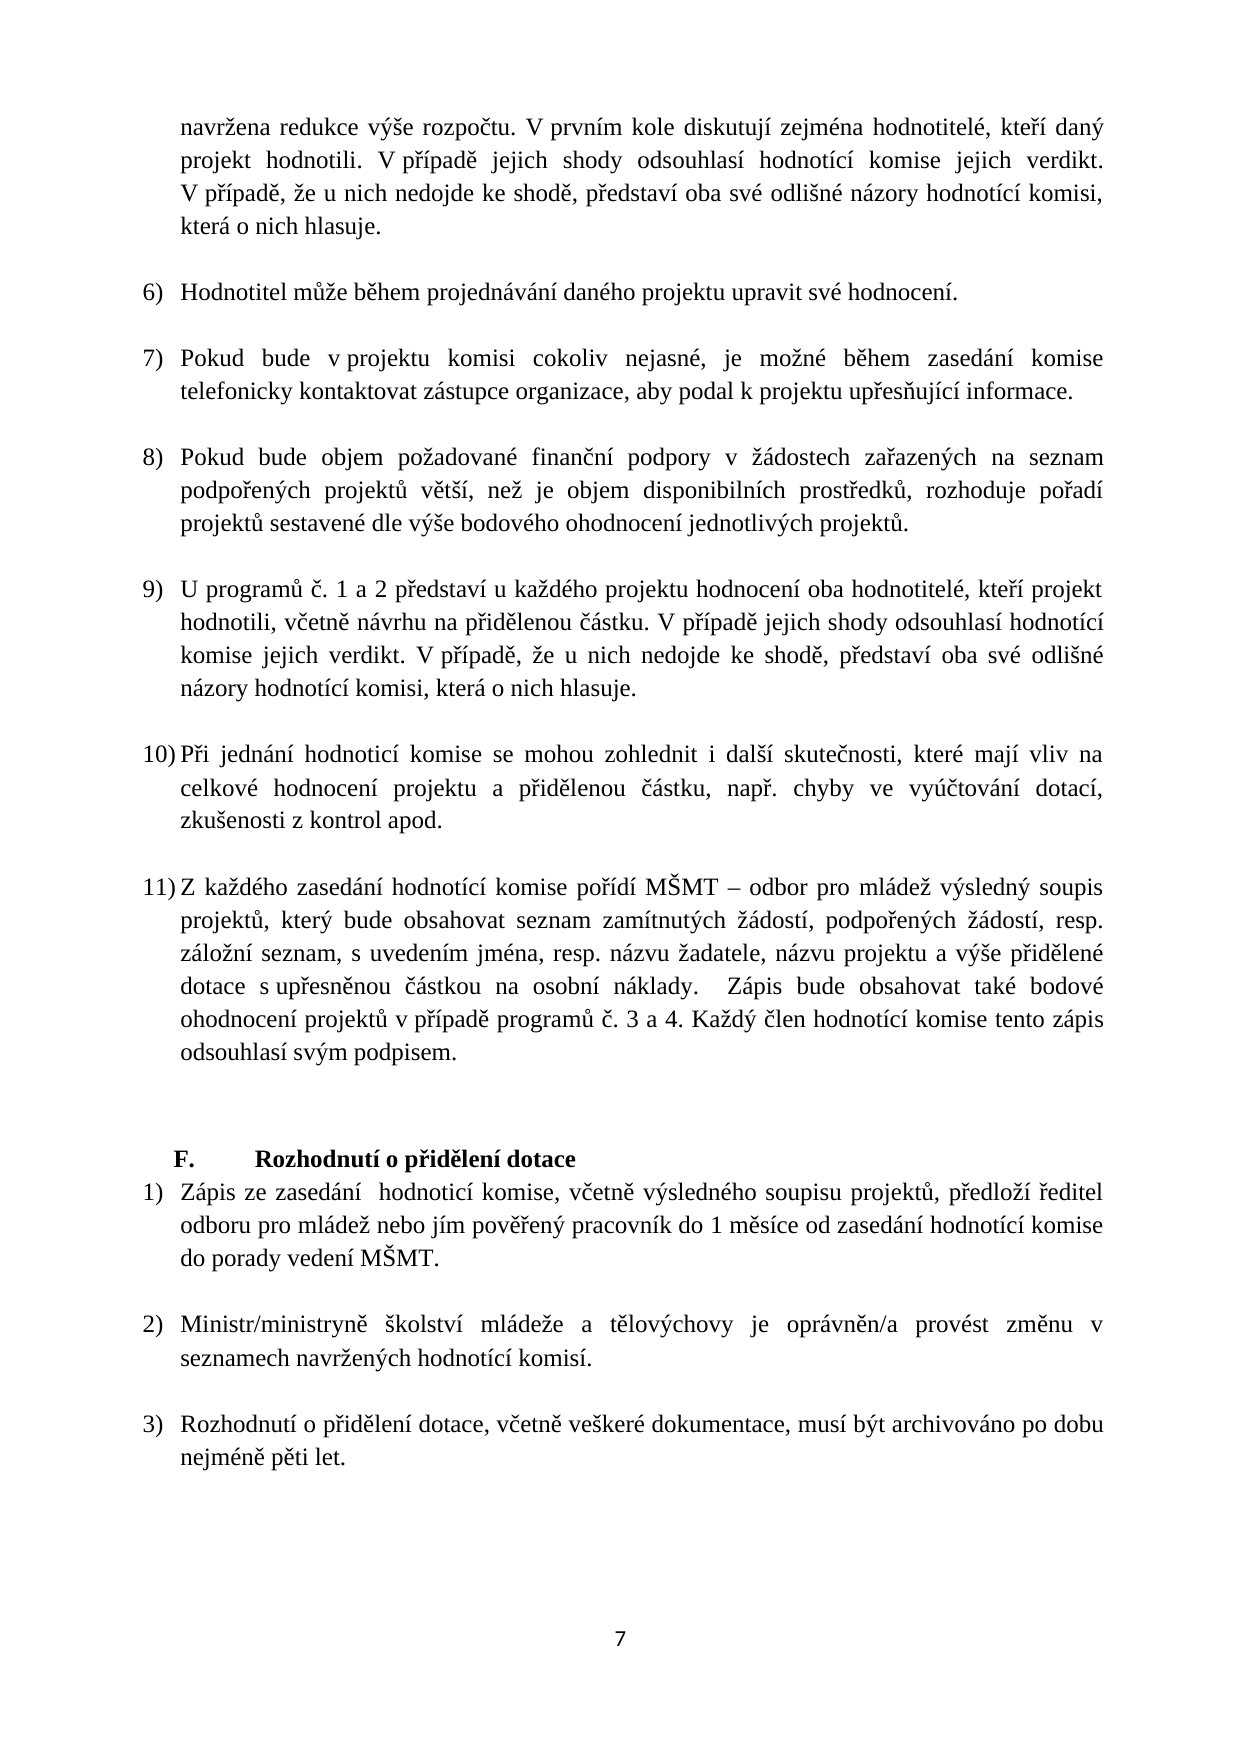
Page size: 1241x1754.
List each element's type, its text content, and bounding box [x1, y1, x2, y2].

list Pokud bude objem požadované finanční podpory v žádostech zařazených na seznam podpořených projektů větší, než je objem disponibilních prostředků, rozhoduje pořadí projektů sestavené dle výše bodového ohodnocení jednotlivých projektů. [142, 442, 1104, 537]
list Zápis ze zasedání hodnoticí komise, včetně výsledného soupisu projektů, předloží ředitel odboru pro mládež nebo jím pověřený pracovník do 1 měsíce od zasedání hodnotící komise do porady vedení MŠMT. [142, 1177, 1104, 1272]
list Z každého zasedání hodnotící komise pořídí MŠMT – odbor pro mládež výsledný soupis projektů, který bude obsahovat seznam zamítnutých žádostí, podpořených žádostí, resp. záložní seznam, s uvedením jména, resp. názvu žadatele, názvu projektu a výše přidělené dotace s upřesněnou částkou na osobní náklady. Zápis bude obsahovat také bodové ohodnocení projektů v případě programů č. 3 a 4. Každý člen hodnotící komise tento zápis odsouhlasí svým podpisem. [142, 872, 1104, 1066]
subtitle Rozhodnutí o přidělení dotace [173, 1144, 1104, 1173]
list Rozhodnutí o přidělení dotace, včetně veškeré dokumentace, musí být archivováno po dobu nejméně pěti let. [142, 1409, 1104, 1470]
list Pokud bude v projektu komisi cokoliv nejasné, je možné během zasedání komise telefonicky kontaktovat zástupce organizace, aby podal k projektu upřesňující informace. [142, 343, 1104, 405]
list U programů č. 1 a 2 představí u každého projektu hodnocení oba hodnotitelé, kteří projekt hodnotili, včetně návrhu na přidělenou částku. V případě jejich shody odsouhlasí hodnotící komise jejich verdikt. V případě, že u nich nedojde ke shodě, představí oba své odlišné názory hodnotící komisi, která o nich hlasuje. [142, 574, 1104, 702]
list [142, 112, 1104, 240]
list Hodnotitel může během projednávání daného projektu upravit své hodnocení. [142, 277, 1104, 306]
list Při jednání hodnoticí komise se mohou zohlednit i další skutečnosti, které mají vliv na celkové hodnocení projektu a přidělenou částku, např. chyby ve vyúčtování dotací, zkušenosti z kontrol apod. [142, 739, 1104, 834]
list Ministr/ministryně školství mládeže a tělovýchovy je oprávněn/a provést změnu v seznamech navržených hodnotící komisí. [142, 1309, 1104, 1371]
